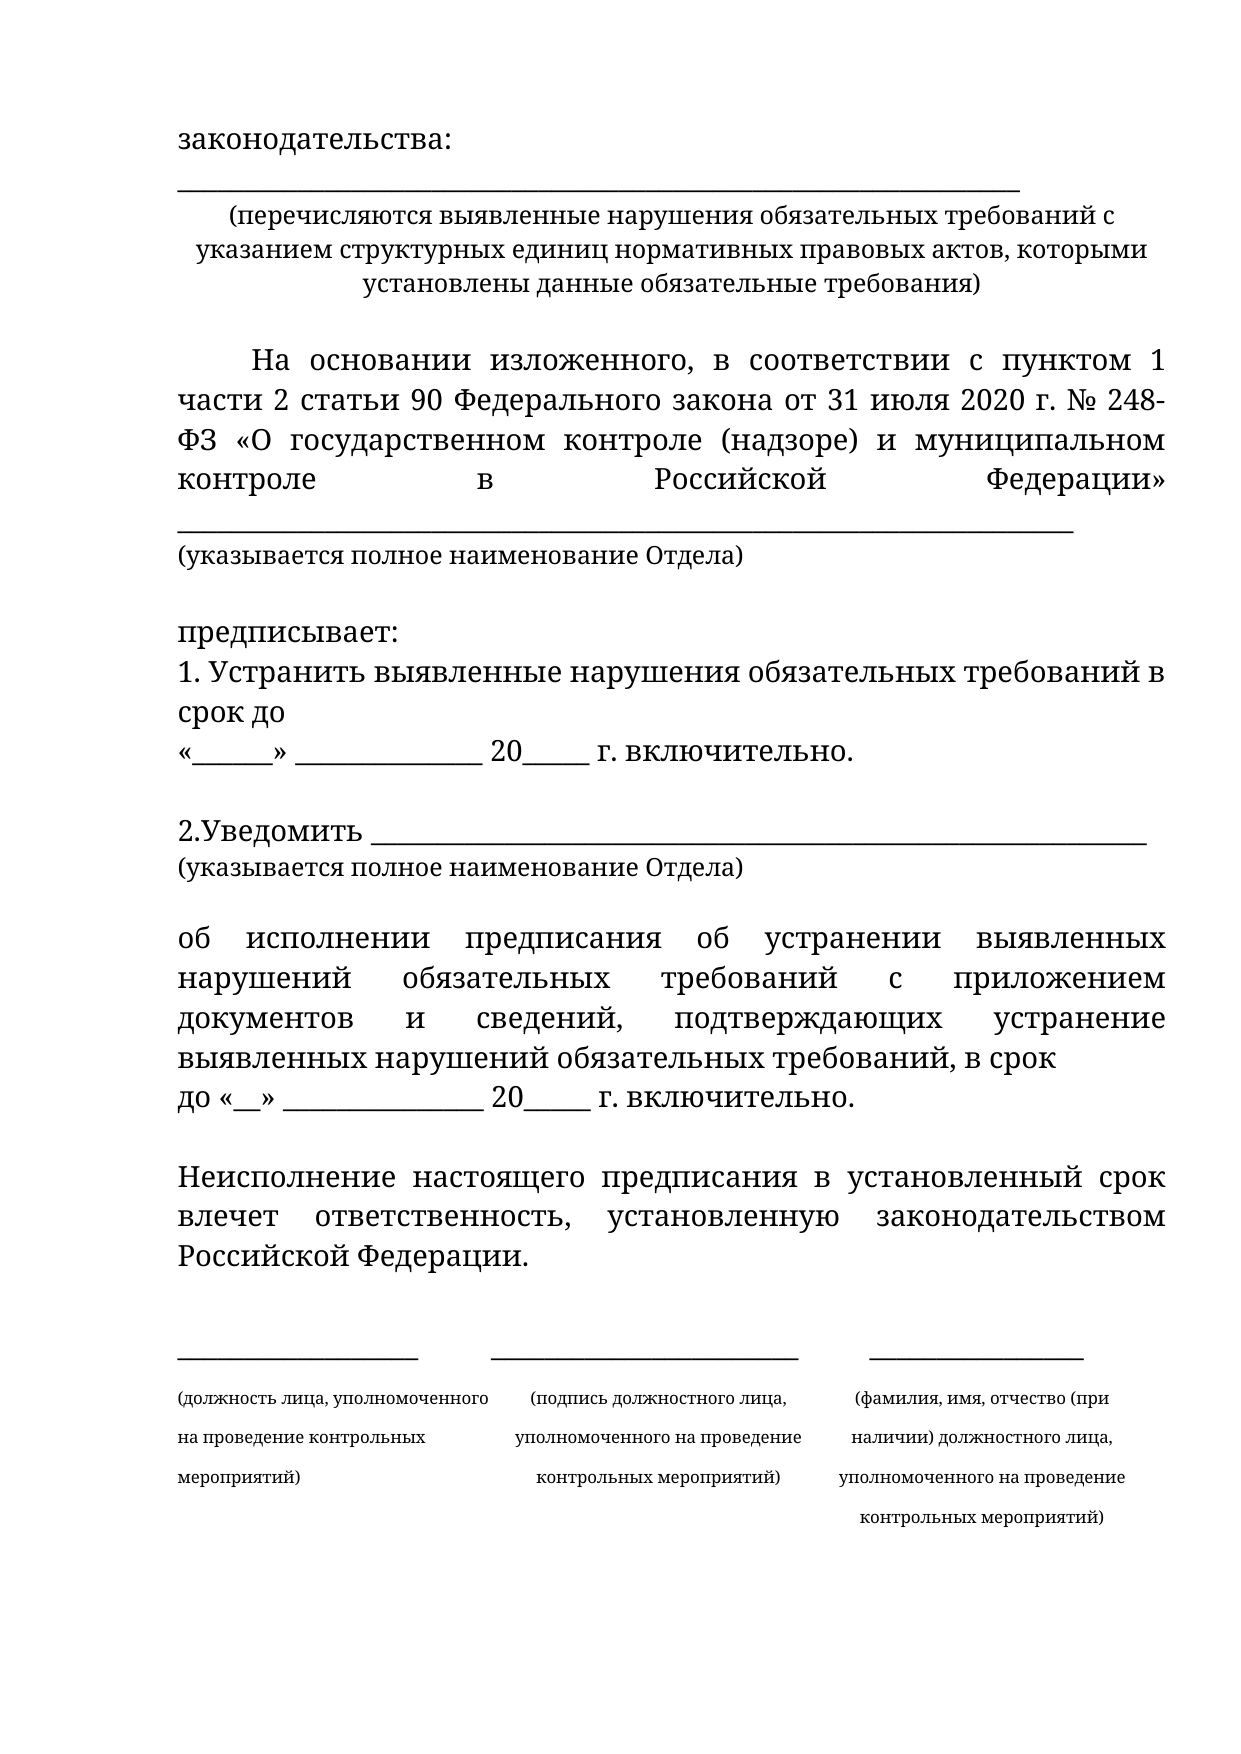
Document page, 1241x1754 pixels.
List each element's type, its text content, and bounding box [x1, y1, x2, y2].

table_cell (подпись должностного лица, уполномоченного на проведение контрольных мероприятий) [484, 1376, 818, 1556]
text (указывается полное наименование Отдела) [177, 850, 1166, 884]
text 2.Уведомить __________________________________________________________ [177, 810, 1166, 850]
table_cell (фамилия, имя, отчество (при наличии) должностного лица, уполномоченного на проведение контрольных мероприятий) [818, 1376, 1131, 1556]
text Неисполнение настоящего предписания в установленный срок влечет ответственность, установленную законодательством Российской Федерации. [177, 1156, 1166, 1275]
text об исполнении предписания об устранении выявленных нарушений обязательных требований с приложением документов и сведений, подтверждающих устранение выявленных нарушений обязательных требований, в срок [177, 918, 1166, 1077]
text (перечисляются выявленные нарушения обязательных требований с указанием структурных единиц нормативных правовых актов, которыми установлены данные обязательные требования) [177, 197, 1166, 300]
table_header ________________ [818, 1315, 1131, 1376]
text 1. Устранить выявленные нарушения обязательных требований в срок до [177, 651, 1166, 731]
text (указывается полное наименование Отдела) [177, 538, 1166, 572]
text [177, 118, 1166, 197]
text до «__» _______________ 20_____ г. включительно. [177, 1077, 1166, 1116]
table_cell (должность лица, уполномоченного на проведение контрольных мероприятий) [171, 1376, 484, 1556]
table_header _______________________ [484, 1315, 818, 1376]
text «______» ______________ 20_____ г. включительно. [177, 731, 1166, 770]
table_header __________________ [171, 1315, 484, 1376]
text предписывает: [177, 612, 1166, 651]
text На основании изложенного, в соответствии с пунктом 1 части 2 статьи 90 Федерального закона от 31 июля 2020 г. № 248-ФЗ «О государственном контроле (надзоре) и муниципальном контроле в Российской Федерации» ___________________________________________________________________ [177, 339, 1166, 538]
